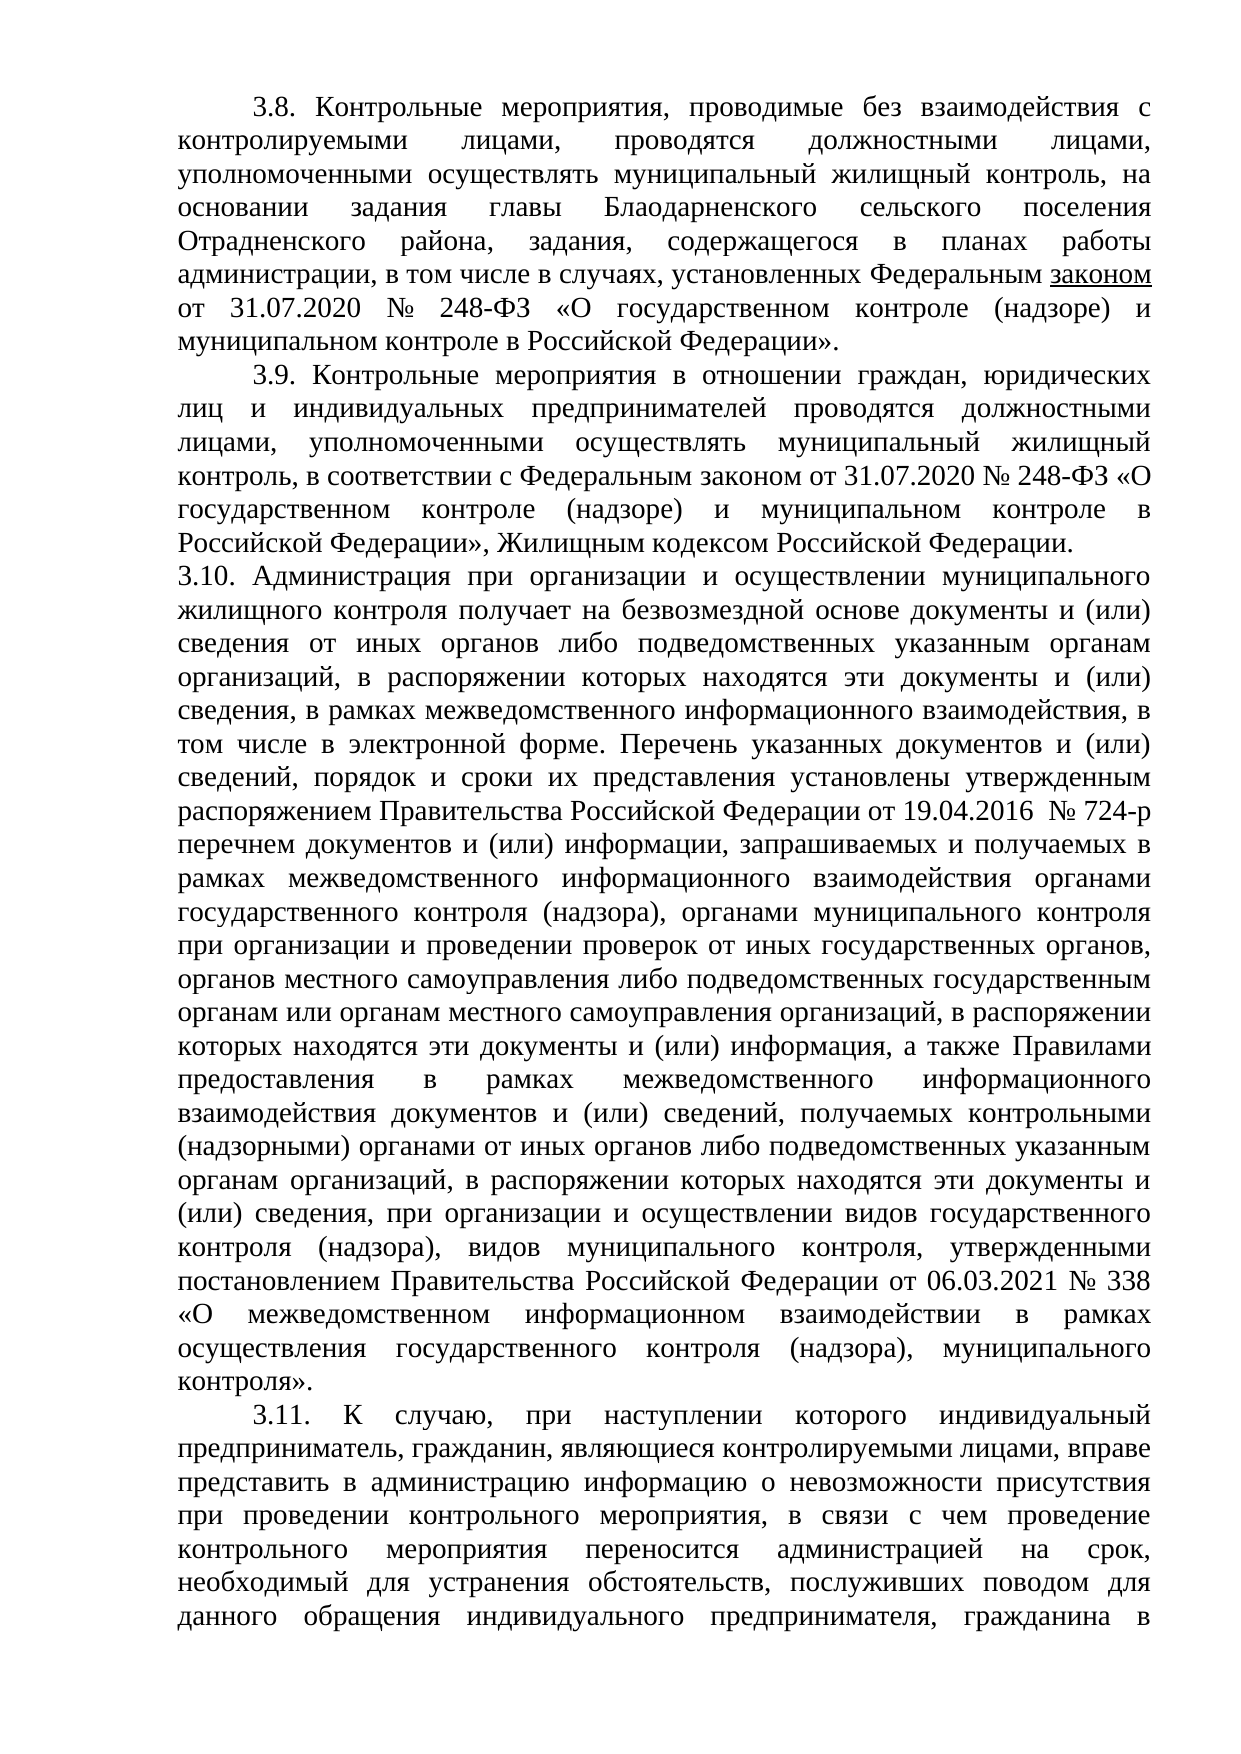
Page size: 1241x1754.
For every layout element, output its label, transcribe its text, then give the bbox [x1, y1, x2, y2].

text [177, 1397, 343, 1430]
text 3.10. Администрация при организации и осуществлении муниципального жилищного контроля получает на безвозмездной основе документы и (или) сведения от иных органов либо подведомственных указанным органам организаций, в распоряжении которых находятся эти документы и (или) сведения, в рамках межведомственного информационного взаимодействия, в том числе в электронной форме. Перечень указанных документов и (или) сведений, порядок и сроки их представления установлены утвержденным распоряжением Правительства Российской Федерации от 19.04.2016 № 724-р перечнем документов и (или) информации, запрашиваемых и получаемых в рамках межведомственного информационного взаимодействия органами государственного контроля (надзора), органами муниципального контроля при организации и проведении проверок от иных государственных органов, органов местного самоуправления либо подведомственных государственным органам или органам местного самоуправления организаций, в распоряжении которых находятся эти документы и (или) информация, а также Правилами предоставления в рамках межведомственного информационного взаимодействия документов и (или) сведений, получаемых контрольными (надзорными) органами от иных органов либо подведомственных указанным органам организаций, в распоряжении которых находятся эти документы и (или) сведения, при организации и осуществлении видов государственного контроля (надзора), видов муниципального контроля, утвержденными постановлением Правительства Российской Федерации от 06.03.2021 № 338 «О межведомственном информационном взаимодействии в рамках осуществления государственного контроля (надзора), муниципального контроля». [177, 558, 1152, 793]
text 3.8. Контрольные мероприятия, проводимые без взаимодействия с контролируемыми лицами, проводятся должностными лицами, уполномоченными осуществлять муниципальный жилищный контроль, на основании задания главы Блаодарненского сельского поселения Отрадненского района, задания, содержащегося в планах работы администрации, в том числе в случаях, установленных Федеральным законом от 31.07.2020 № 248-ФЗ «О государственном контроле (надзоре) и муниципальном контроле в Российской Федерации». [177, 89, 1152, 256]
text 3.8. Контрольные мероприятия, проводимые без взаимодействия с контролируемыми лицами, проводятся должностными лицами, уполномоченными осуществлять муниципальный жилищный контроль, на основании задания главы Блаодарненского сельского поселения Отрадненского района, задания, содержащегося в планах работы администрации, в том числе в случаях, установленных Федеральным законом от 31.07.2020 № 248-ФЗ «О государственном контроле (надзоре) и муниципальном контроле в Российской Федерации». [177, 256, 1152, 357]
text 3.10. Администрация при организации и осуществлении муниципального жилищного контроля получает на безвозмездной основе документы и (или) сведения от иных органов либо подведомственных указанным органам организаций, в распоряжении которых находятся эти документы и (или) сведения, в рамках межведомственного информационного взаимодействия, в том числе в электронной форме. Перечень указанных документов и (или) сведений, порядок и сроки их представления установлены утвержденным распоряжением Правительства Российской Федерации от 19.04.2016 № 724-р перечнем документов и (или) информации, запрашиваемых и получаемых в рамках межведомственного информационного взаимодействия органами государственного контроля (надзора), органами муниципального контроля при организации и проведении проверок от иных государственных органов, органов местного самоуправления либо подведомственных государственным органам или органам местного самоуправления организаций, в распоряжении которых находятся эти документы и (или) информация, а также Правилами предоставления в рамках межведомственного информационного взаимодействия документов и (или) сведений, получаемых контрольными (надзорными) органами от иных органов либо подведомственных указанным органам организаций, в распоряжении которых находятся эти документы и (или) сведения, при организации и осуществлении видов государственного контроля (надзора), видов муниципального контроля, утвержденными постановлением Правительства Российской Федерации от 06.03.2021 № 338 «О межведомственном информационном взаимодействии в рамках осуществления государственного контроля (надзора), муниципального контроля». [177, 1028, 1152, 1397]
text 3.9. Контрольные мероприятия в отношении граждан, юридических лиц и индивидуальных предпринимателей проводятся должностными лицами, уполномоченными осуществлять муниципальный жилищный контроль, в соответствии с Федеральным законом от 31.07.2020 № 248-ФЗ «О государственном контроле (надзоре) и муниципальном контроле в Российской Федерации», Жилищным кодексом Российской Федерации. [177, 357, 1152, 558]
